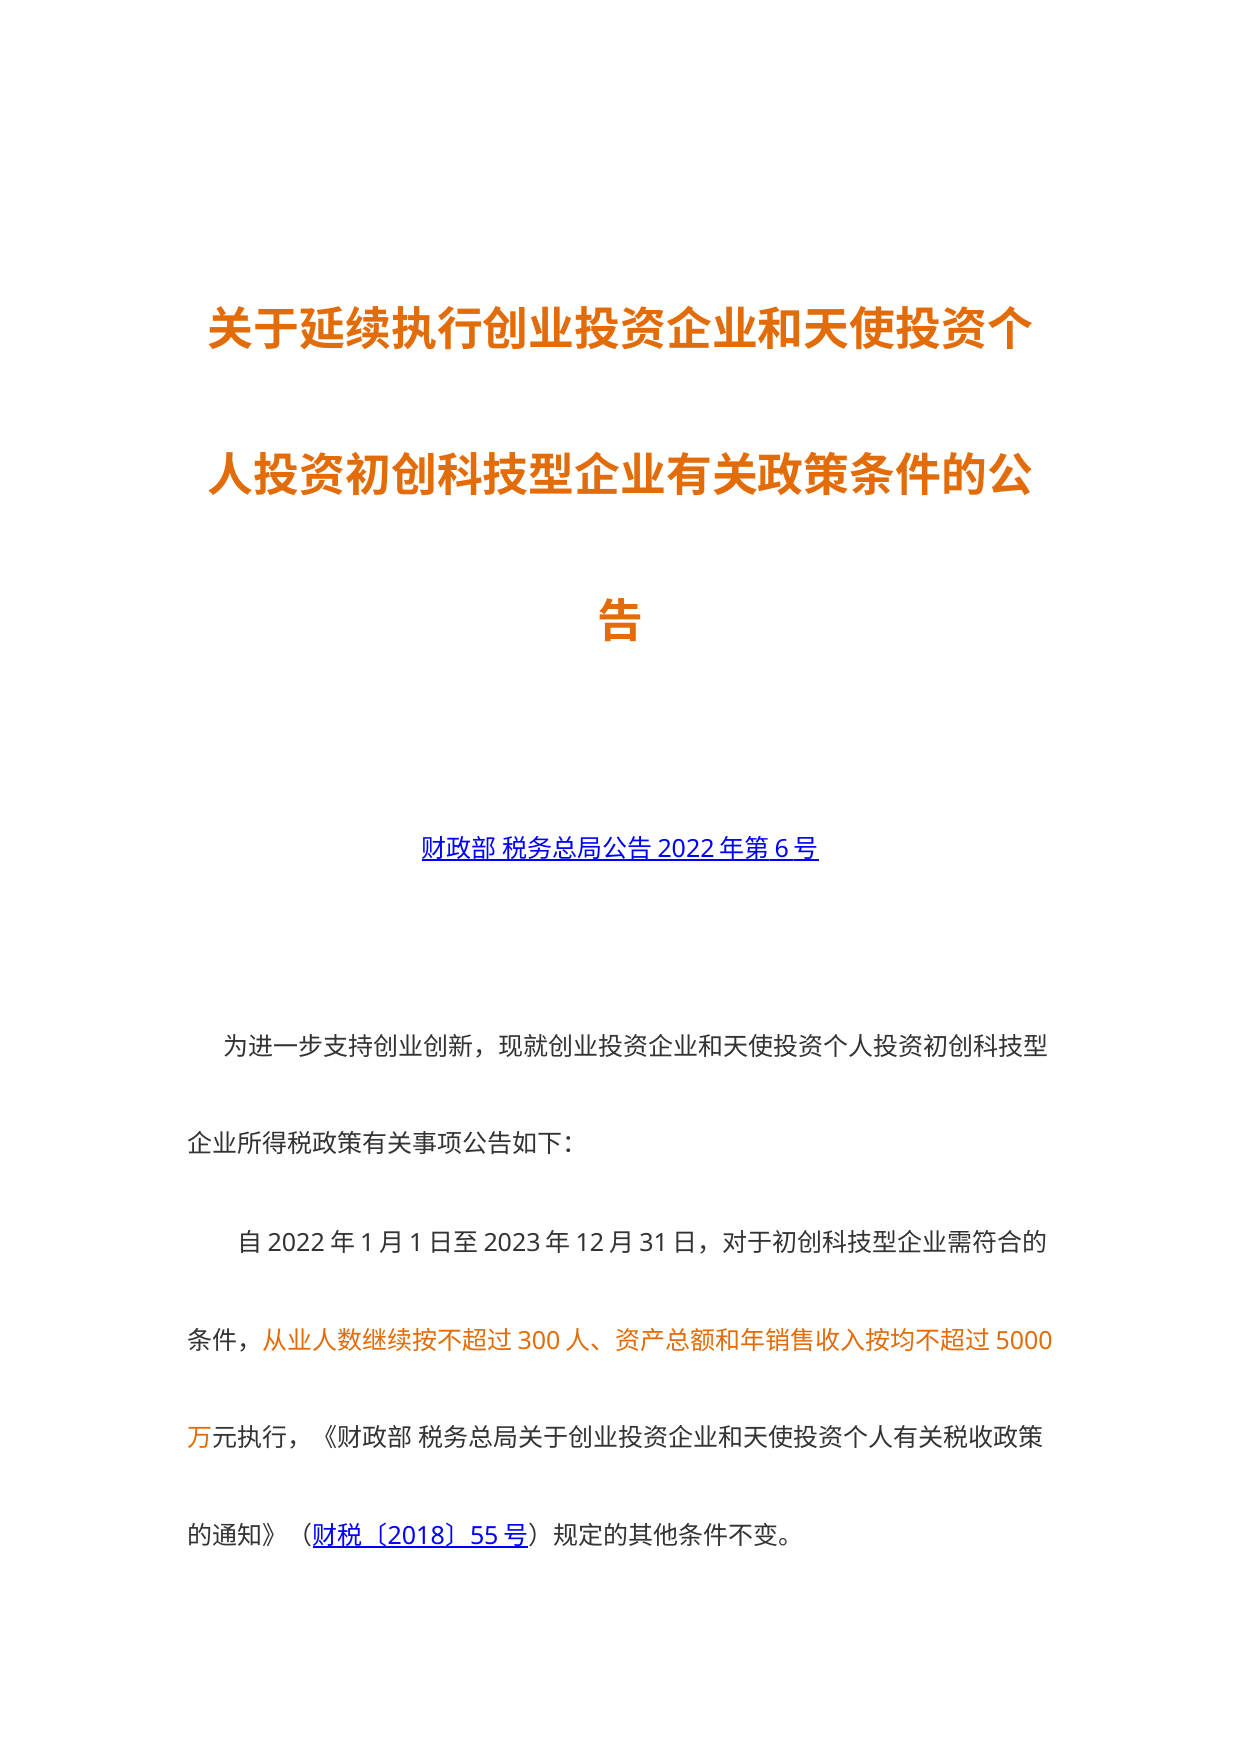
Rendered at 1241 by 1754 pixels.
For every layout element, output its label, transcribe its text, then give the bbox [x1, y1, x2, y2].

text 财政部 税务总局公告2022年第6号 [187, 814, 1053, 879]
text 自2022年1月1日至2023年12月31日，对于初创科技型企业需符合的条件，从业人数继续按不超过300人、资产总额和年销售收入按均不超过5000万元执行，《财政部 税务总局关于创业投资企业和天使投资个人有关税收政策的通知》（财税〔2018〕55号）规定的其他条件不变。 [187, 1208, 1053, 1566]
text 关于延续执行创业投资企业和天使投资个人投资初创科技型企业有关政策条件的公告 [187, 276, 1053, 666]
text 为进一步支持创业创新，现就创业投资企业和天使投资个人投资初创科技型企业所得税政策有关事项公告如下： [187, 1012, 1053, 1174]
